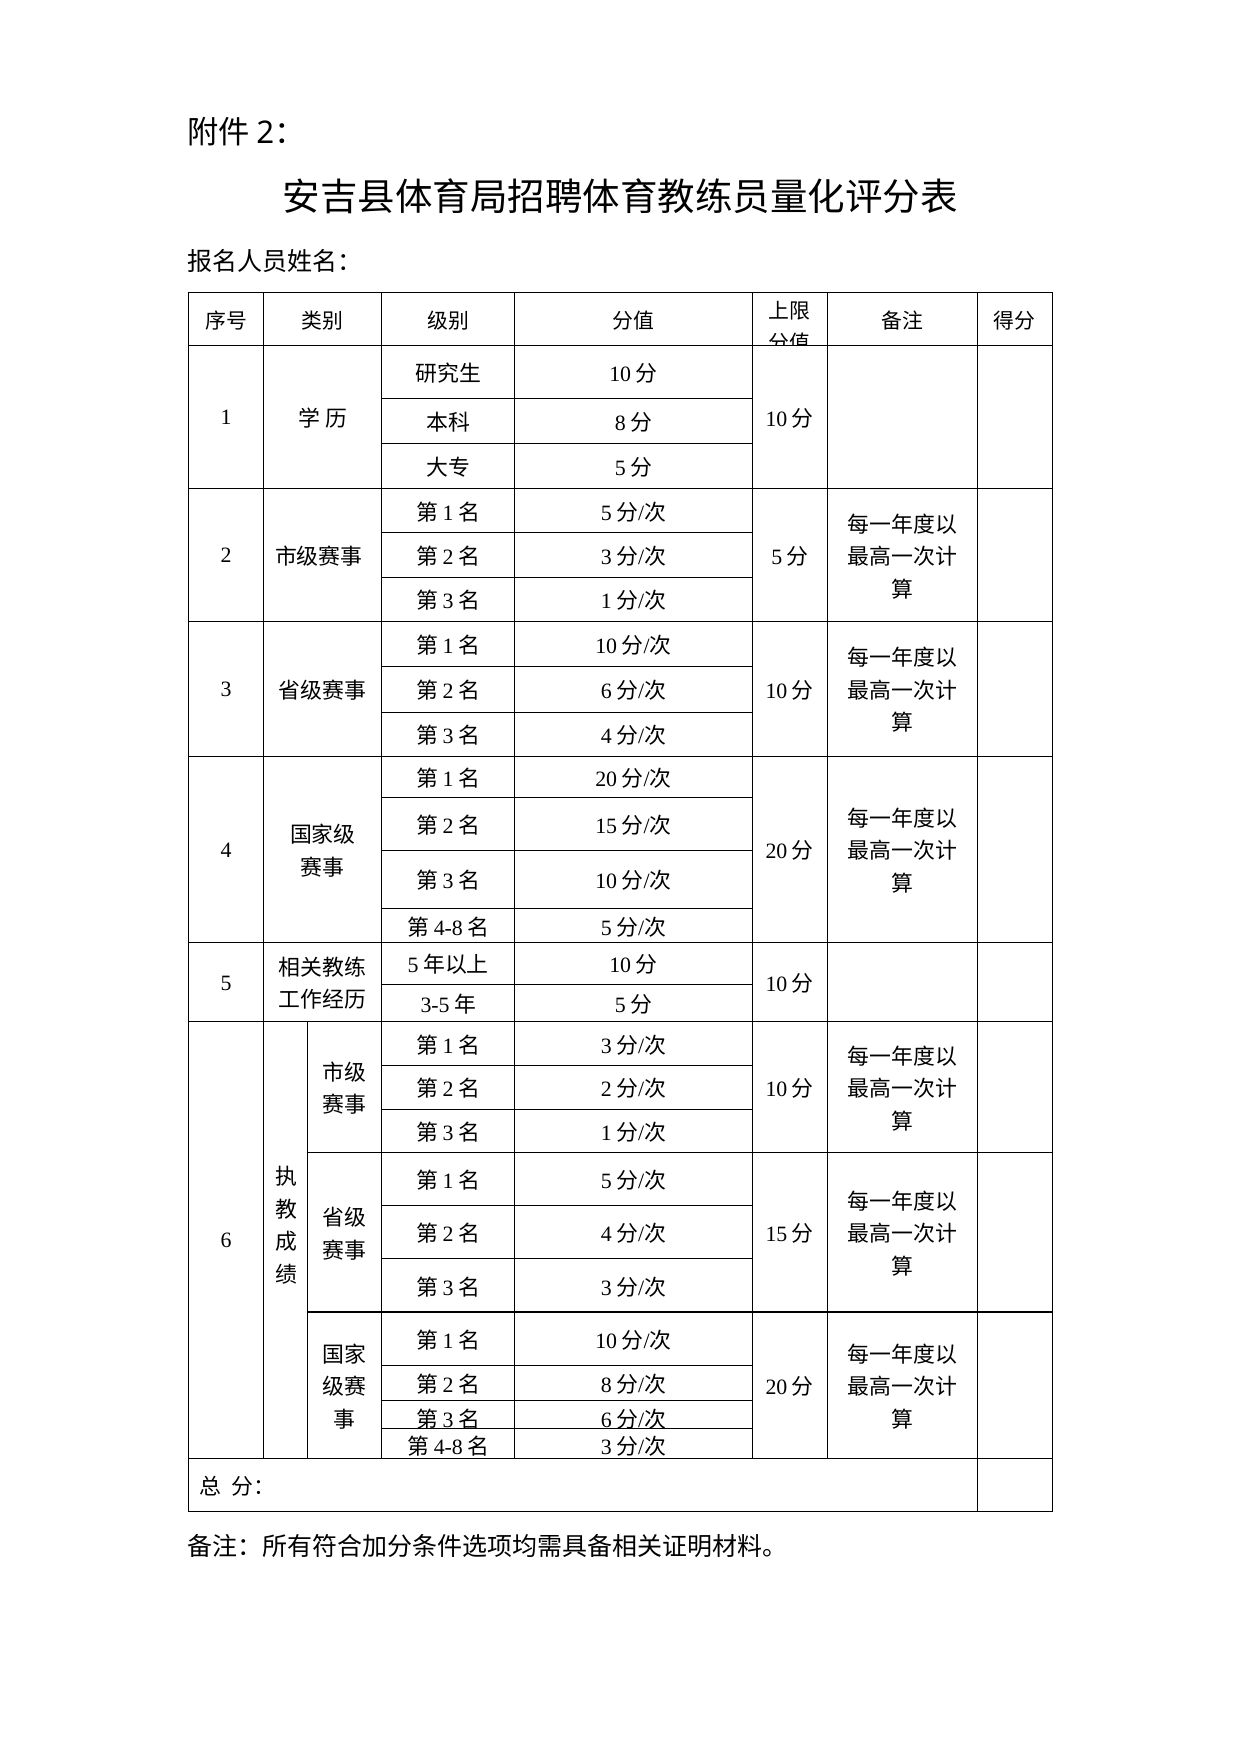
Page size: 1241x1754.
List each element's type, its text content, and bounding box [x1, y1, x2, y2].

table_cell 总 分： [189, 1459, 977, 1511]
table_cell 第3名 [382, 713, 514, 756]
table_cell 10分 [753, 622, 827, 756]
table_cell 8分 [515, 399, 752, 443]
table_cell 第1名 [382, 757, 514, 797]
table_cell 每一年度以最高一次计算 [828, 622, 977, 756]
table_cell [978, 622, 1052, 756]
table_cell 2 [189, 489, 263, 621]
table_cell 5分/次 [515, 909, 752, 942]
table_cell 20分 [753, 1313, 827, 1458]
table_cell 每一年度以最高一次计算 [828, 1153, 977, 1311]
table_cell 10分/次 [515, 622, 752, 666]
table_cell 10分/次 [515, 1313, 752, 1364]
table_cell 国家级 赛事 [264, 757, 381, 942]
table_cell 1分/次 [515, 1110, 752, 1152]
table_cell 10分 [753, 1022, 827, 1152]
table_header 级别 [382, 293, 514, 345]
table_header 类别 [264, 293, 381, 345]
table_cell 20分/次 [515, 757, 752, 797]
table_cell 1 [189, 346, 263, 488]
table_cell 第3名 [382, 1259, 514, 1311]
table_cell 第2名 [382, 798, 514, 850]
table_cell [978, 1459, 1052, 1511]
table_cell 10分/次 [515, 851, 752, 908]
table_cell 大专 [382, 444, 514, 488]
table_cell 3分/次 [515, 533, 752, 577]
table_cell 省级赛事 [308, 1153, 381, 1311]
table_cell 3分/次 [515, 1259, 752, 1311]
table_cell 市级赛事 [308, 1022, 381, 1152]
table_cell 每一年度以最高一次计算 [828, 1313, 977, 1458]
table_cell 第2名 [382, 1206, 514, 1258]
table_cell 3-5年 [382, 985, 514, 1021]
table_cell [978, 489, 1052, 621]
table_cell 10分 [515, 346, 752, 398]
table_cell 5分 [515, 444, 752, 488]
table_cell [978, 757, 1052, 942]
table_cell 第3名 [382, 1110, 514, 1152]
table_cell 10分 [753, 943, 827, 1021]
table_cell 本科 [382, 399, 514, 443]
table_cell [978, 346, 1052, 488]
text 安吉县体育局招聘体育教练员量化评分表 [187, 162, 1053, 227]
table_cell [828, 943, 977, 1021]
table_cell 相关教练 工作经历 [264, 943, 381, 1021]
table_cell 学 历 [264, 346, 381, 488]
table_cell 10分 [753, 346, 827, 488]
table_cell [978, 1313, 1052, 1458]
table_header 序号 [189, 293, 263, 345]
table_cell 第2名 [382, 533, 514, 577]
table_cell 8分/次 [515, 1366, 752, 1400]
table_cell 第3名 [382, 1401, 514, 1428]
table_cell 4分/次 [515, 713, 752, 756]
table_cell 20分 [753, 757, 827, 942]
table_cell 第1名 [382, 622, 514, 666]
table_cell 5分/次 [515, 489, 752, 532]
table_cell [978, 943, 1052, 1021]
table_cell 15分/次 [515, 798, 752, 850]
table_cell 每一年度以最高一次计算 [828, 1022, 977, 1152]
table_cell 5 [189, 943, 263, 1021]
table_cell 3分/次 [515, 1429, 752, 1458]
table_cell 5分 [753, 489, 827, 621]
text 报名人员姓名： [187, 227, 1053, 292]
table_header 得分 [978, 293, 1052, 345]
table_cell 每一年度以最高一次计算 [828, 757, 977, 942]
table_cell 第4-8名 [382, 1429, 514, 1458]
table_cell 10分 [515, 943, 752, 984]
table_cell 省级赛事 [264, 622, 381, 756]
table_cell 第3名 [382, 578, 514, 621]
table_cell 第2名 [382, 667, 514, 712]
table_cell 2分/次 [515, 1066, 752, 1108]
table_cell 第2名 [382, 1066, 514, 1108]
table_cell 5分 [515, 985, 752, 1021]
table_cell 第2名 [382, 1366, 514, 1400]
table_cell 第1名 [382, 489, 514, 532]
table_cell 4 [189, 757, 263, 942]
table_cell 第1名 [382, 1022, 514, 1065]
table_cell 第4-8名 [382, 909, 514, 942]
table_cell 6分/次 [515, 1401, 752, 1428]
table_header 备注 [828, 293, 977, 345]
table_header 上限分值 [753, 293, 827, 345]
table_cell 5年以上 [382, 943, 514, 984]
table_cell 3分/次 [515, 1022, 752, 1065]
table_cell 1分/次 [515, 578, 752, 621]
table_cell 第3名 [382, 851, 514, 908]
table_cell 研究生 [382, 346, 514, 398]
table_cell 第1名 [382, 1153, 514, 1205]
table_cell 每一年度以最高一次计算 [828, 489, 977, 621]
table_cell 6分/次 [515, 667, 752, 712]
table_cell 4分/次 [515, 1206, 752, 1258]
table_header 分值 [515, 293, 752, 345]
table_cell 国家级赛事 [308, 1313, 381, 1458]
table_cell 3 [189, 622, 263, 756]
table_cell 执教成绩 [264, 1022, 307, 1458]
table_cell 5分/次 [515, 1153, 752, 1205]
table_cell [828, 346, 977, 488]
text 备注：所有符合加分条件选项均需具备相关证明材料。 [187, 1512, 1053, 1577]
text 附件2： [187, 97, 1053, 162]
table_cell 15分 [753, 1153, 827, 1311]
table_cell [978, 1153, 1052, 1311]
table_cell 6 [189, 1022, 263, 1458]
table_cell 市级赛事 [264, 489, 381, 621]
table_cell 第1名 [382, 1313, 514, 1364]
table_cell [978, 1022, 1052, 1152]
